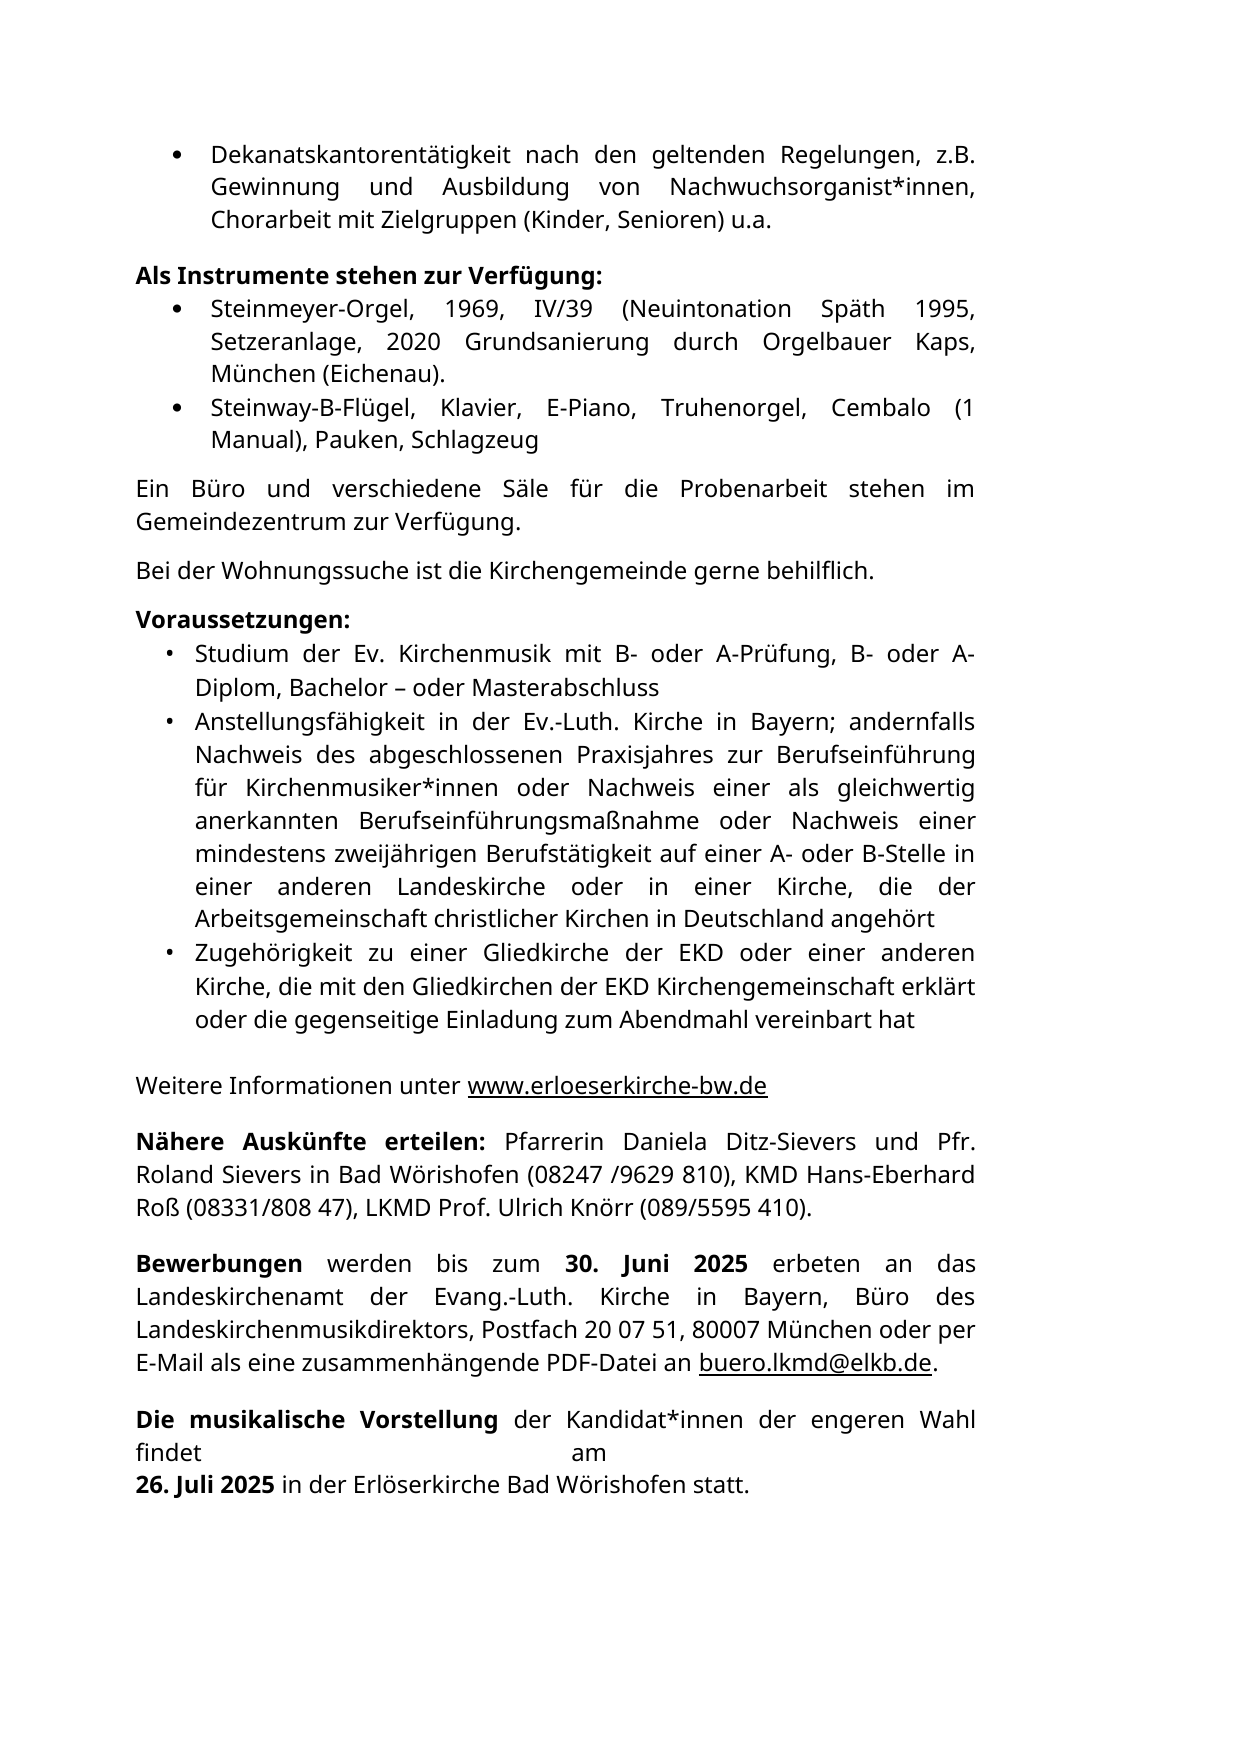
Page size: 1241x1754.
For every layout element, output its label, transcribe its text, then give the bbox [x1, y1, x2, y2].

text Ein Büro und verschiedene Säle für die Probenarbeit stehen im Gemeindezentrum zur Verfügung. [135, 472, 977, 537]
list Steinmeyer-Orgel, 1969, IV/39 (Neuintonation Späth 1995, Setzeranlage, 2020 Grundsanierung durch Orgelbauer Kaps, München (Eichenau). [173, 292, 977, 390]
list Nähere Auskünfte erteilen: Pfarrerin Daniela Ditz-Sievers und Pfr. Roland Sievers in Bad Wörishofen (08247 /9629 810), KMD Hans-Eberhard Roß (08331/808 47), LKMD Prof. Ulrich Knörr (089/5595 410). [135, 1125, 977, 1223]
list Dekanatskantorentätigkeit nach den geltenden Regelungen, z.B. Gewinnung und Ausbildung von Nachwuchsorganist*innen, Chorarbeit mit Zielgruppen (Kinder, Senioren) u.a. [173, 137, 977, 235]
list Studium der Ev. Kirchenmusik mit B- oder A-Prüfung, B- oder A-Diplom, Bachelor – oder Masterabschluss [165, 636, 977, 703]
list Zugehörigkeit zu einer Gliedkirche der EKD oder einer anderen Kirche, die mit den Gliedkirchen der EKD Kirchengemeinschaft erklärt oder die gegenseitige Einladung zum Abendmahl vereinbart hat [165, 935, 977, 1035]
list Steinway-B-Flügel, Klavier, E-Piano, Truhenorgel, Cembalo (1 Manual), Pauken, Schlagzeug [173, 390, 977, 456]
subtitle Voraussetzungen: [135, 603, 977, 636]
list Anstellungsfähigkeit in der Ev.-Luth. Kirche in Bayern; andernfalls Nachweis des abgeschlossenen Praxisjahres zur Berufseinführung für Kirchenmusiker*innen oder Nachweis einer als gleichwertig anerkannten Berufseinführungsmaßnahme oder Nachweis einer mindestens zweijährigen Berufstätigkeit auf einer A- oder B-Stelle in einer anderen Landeskirche oder in einer Kirche, die der Arbeitsgemeinschaft christlicher Kirchen in Deutschland angehört [165, 703, 977, 935]
list Die musikalische Vorstellung der Kandidat*innen der engeren Wahl findet am 26. Juli 2025 in der Erlöserkirche Bad Wörishofen statt. [135, 1402, 977, 1501]
list Weitere Informationen unter www.erloeserkirche-bw.de [135, 1068, 977, 1101]
text Bei der Wohnungssuche ist die Kirchengemeinde gerne behilflich. [135, 554, 977, 587]
list Bewerbungen werden bis zum 30. Juni 2025 erbeten an das Landeskirchenamt der Evang.-Luth. Kirche in Bayern, Büro des Landeskirchenmusikdirektors, Postfach 20 07 51, 80007 München oder per E-Mail als eine zusammenhängende PDF-Datei an buero.lkmd@elkb.de. [135, 1247, 977, 1379]
text Als Instrumente stehen zur Verfügung: [135, 259, 977, 291]
